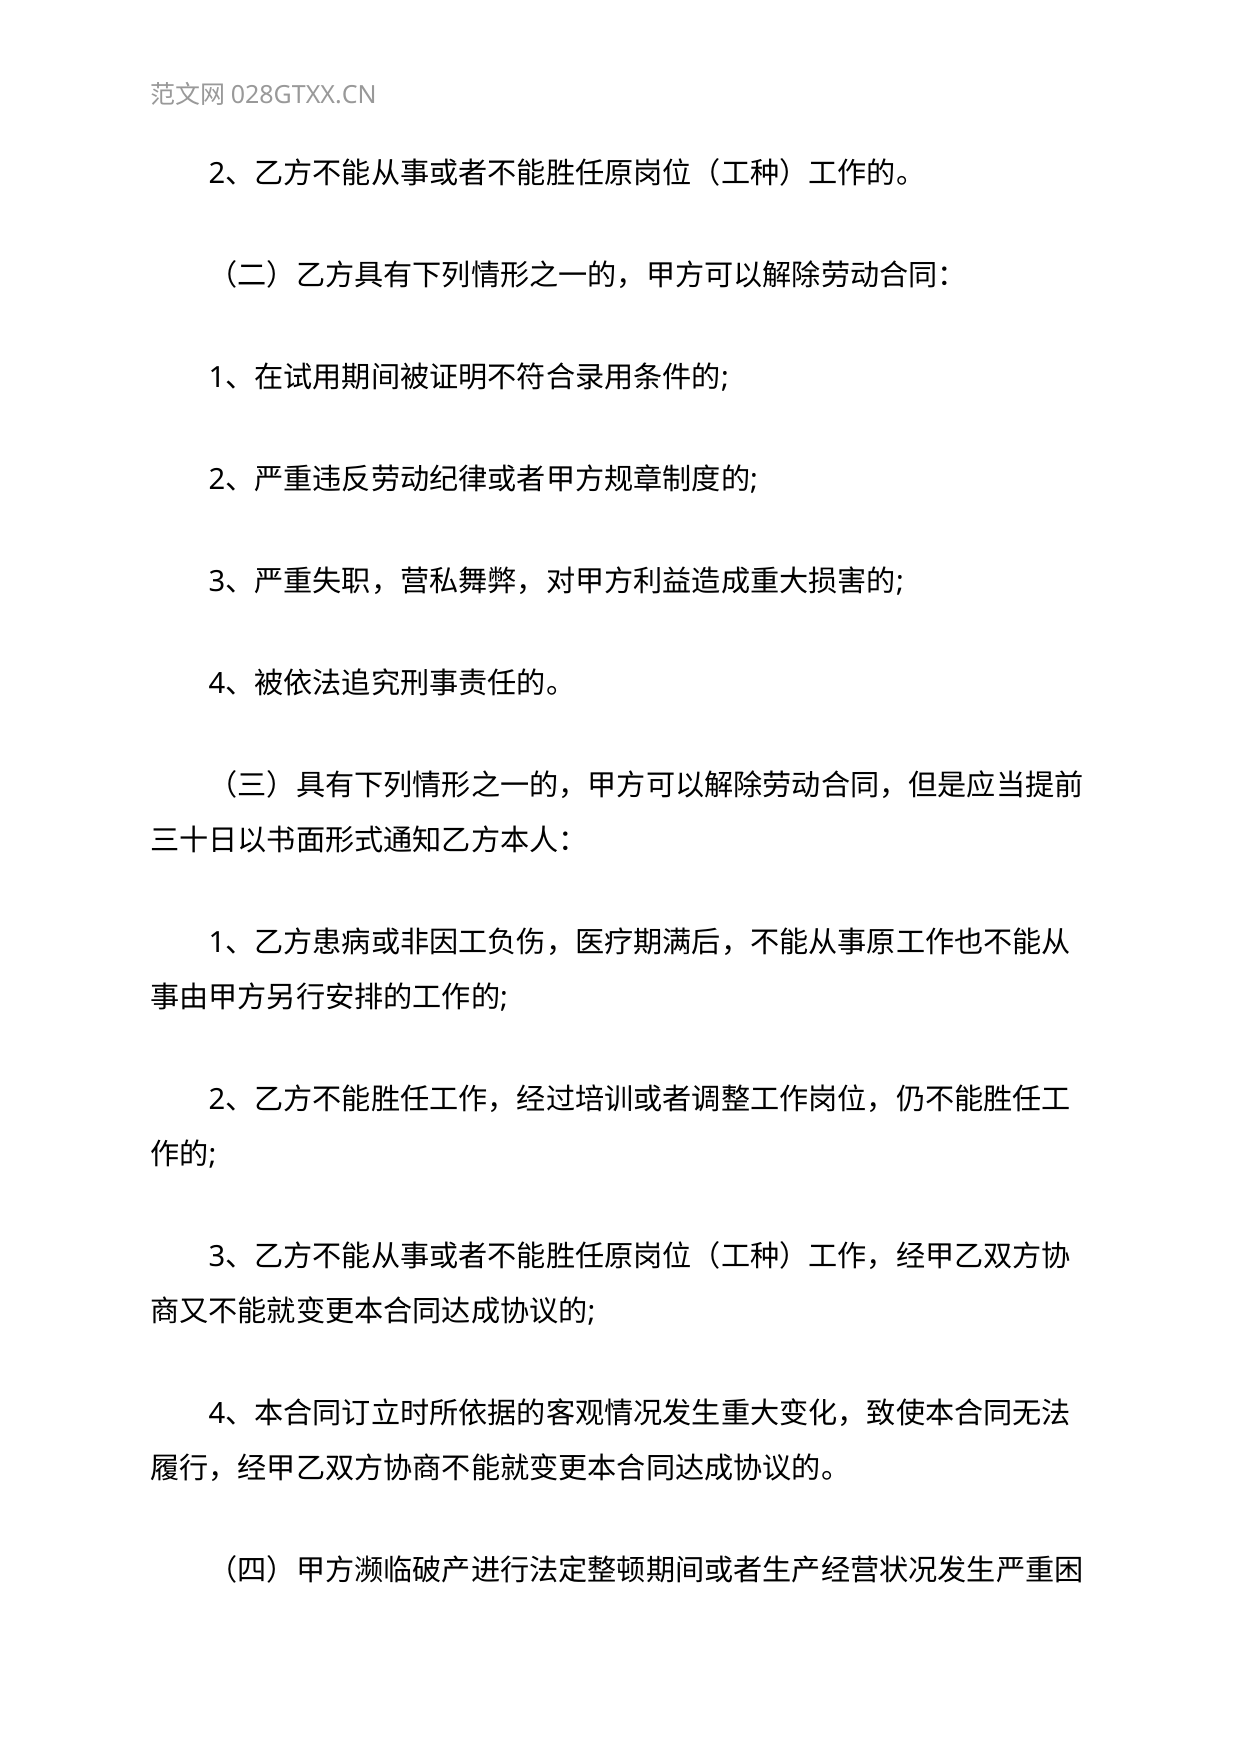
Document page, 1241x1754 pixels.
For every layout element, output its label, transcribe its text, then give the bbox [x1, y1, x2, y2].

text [150, 1546, 1090, 1588]
text 4、本合同订立时所依据的客观情况发生重大变化，致使本合同无法履行，经甲乙双方协商不能就变更本合同达成协议的。 [150, 1389, 1090, 1487]
text （二）乙方具有下列情形之一的，甲方可以解除劳动合同： [150, 252, 1090, 294]
text 1、在试用期间被证明不符合录用条件的; [150, 354, 1090, 396]
text 3、严重失职，营私舞弊，对甲方利益造成重大损害的; [150, 558, 1090, 600]
text 3、乙方不能从事或者不能胜任原岗位（工种）工作，经甲乙双方协商又不能就变更本合同达成协议的; [150, 1232, 1090, 1330]
text 4、被依法追究刑事责任的。 [150, 660, 1090, 702]
text 2、乙方不能从事或者不能胜任原岗位（工种）工作的。 [150, 150, 1090, 192]
text （三）具有下列情形之一的，甲方可以解除劳动合同，但是应当提前三十日以书面形式通知乙方本人： [150, 762, 1090, 859]
text 2、严重违反劳动纪律或者甲方规章制度的; [150, 456, 1090, 498]
text 1、乙方患病或非因工负伤，医疗期满后，不能从事原工作也不能从事由甲方另行安排的工作的; [150, 918, 1090, 1016]
text 2、乙方不能胜任工作，经过培训或者调整工作岗位，仍不能胜任工作的; [150, 1075, 1090, 1173]
